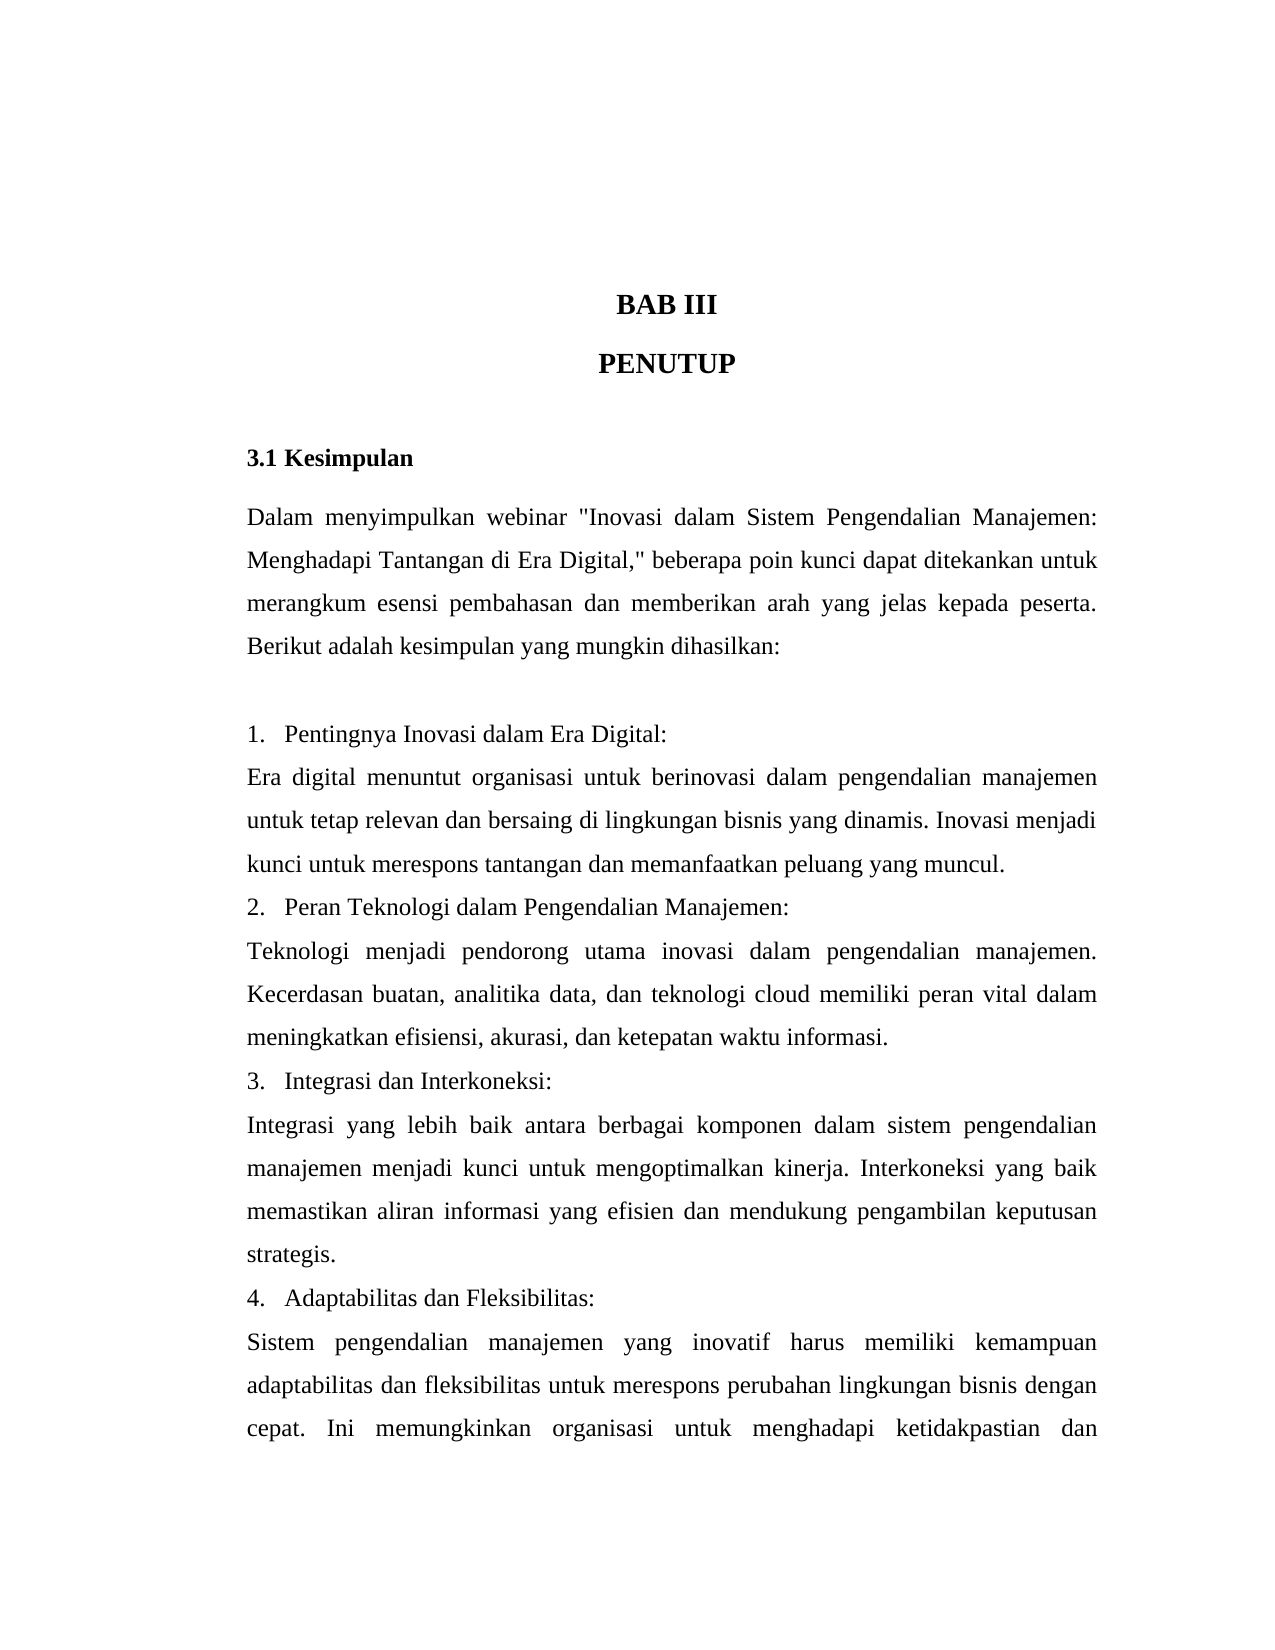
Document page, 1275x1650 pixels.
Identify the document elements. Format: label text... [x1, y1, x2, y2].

subtitle Teknologi menjadi pendorong utama inovasi dalam pengendalian manajemen. Kecerdasan buatan, analitika data, dan teknologi cloud memiliki peran vital dalam meningkatkan efisiensi, akurasi, dan ketepatan waktu informasi. [247, 936, 1098, 1051]
subtitle Adaptabilitas dan Fleksibilitas: [247, 1283, 1098, 1312]
subtitle Integrasi dan Interkoneksi: [247, 1066, 1098, 1095]
subtitle Era digital menuntut organisasi untuk berinovasi dalam pengendalian manajemen untuk tetap relevan dan bersaing di lingkungan bisnis yang dinamis. Inovasi menjadi kunci untuk merespons tantangan dan memanfaatkan peluang yang muncul. [247, 762, 1098, 877]
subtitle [247, 1327, 1098, 1442]
subtitle PENUTUP [236, 346, 1097, 379]
subtitle Kesimpulan [247, 443, 1098, 472]
subtitle Pentingnya Inovasi dalam Era Digital: [247, 719, 1098, 747]
subtitle BAB III [236, 287, 1097, 321]
subtitle Dalam menyimpulkan webinar "Inovasi dalam Sistem Pengendalian Manajemen: Menghadapi Tantangan di Era Digital," beberapa poin kunci dapat ditekankan untuk merangkum esensi pembahasan dan memberikan arah yang jelas kepada peserta. Berikut adalah kesimpulan yang mungkin dihasilkan: [203, 502, 1098, 660]
subtitle Integrasi yang lebih baik antara berbagai komponen dalam sistem pengendalian manajemen menjadi kunci untuk mengoptimalkan kinerja. Interkoneksi yang baik memastikan aliran informasi yang efisien dan mendukung pengambilan keputusan strategis. [203, 1110, 1098, 1268]
subtitle Peran Teknologi dalam Pengendalian Manajemen: [247, 892, 1098, 921]
